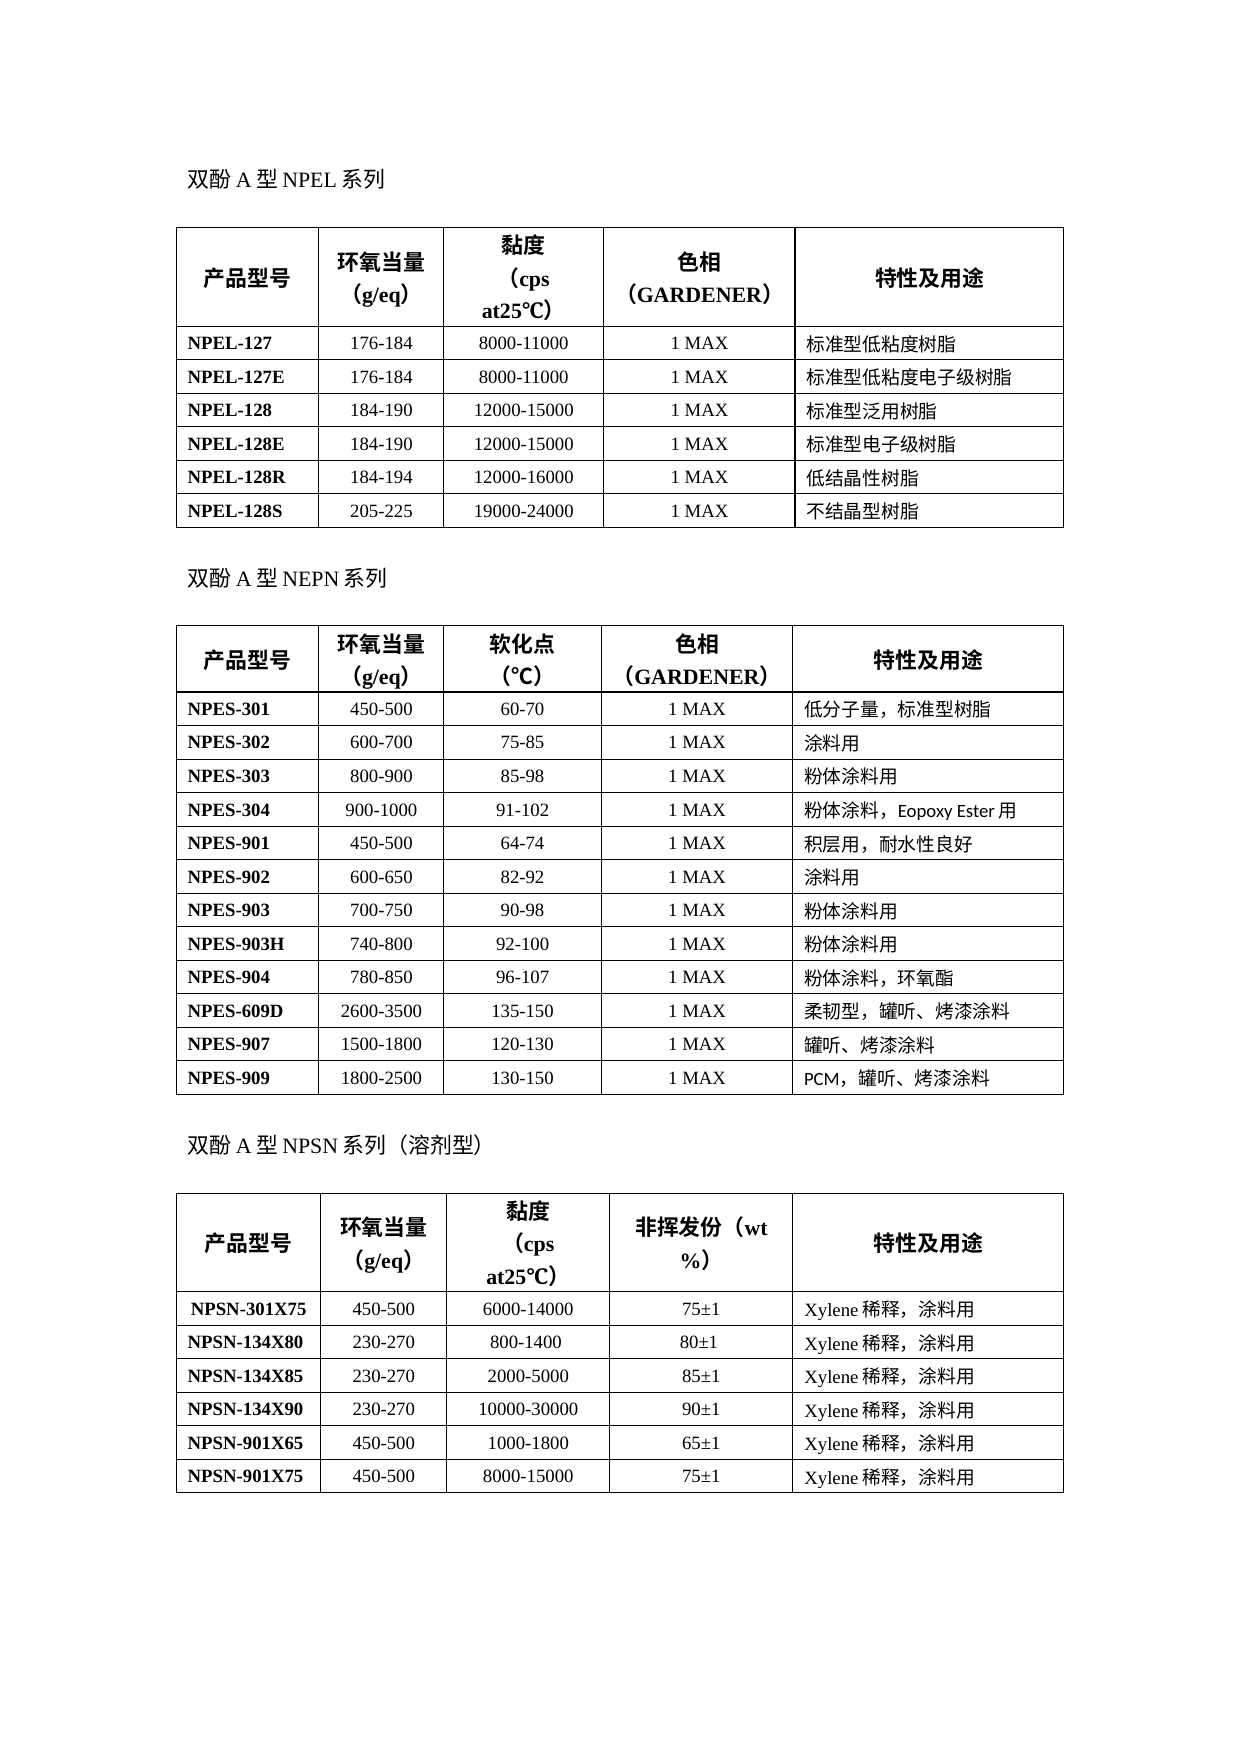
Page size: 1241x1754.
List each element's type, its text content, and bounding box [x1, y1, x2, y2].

table_header 特性及用途 [793, 626, 1063, 691]
table_cell 罐听、烤漆涂料 [793, 1028, 1063, 1060]
table_cell 96-107 [444, 961, 601, 993]
table_cell 标准型低粘度树脂 [796, 327, 1063, 359]
table_cell NPES-903 [177, 894, 318, 926]
table_cell 450-500 [319, 827, 443, 859]
table_cell NPSN-901X65 [177, 1426, 320, 1459]
table_cell Xylene稀释，涂料用 [793, 1393, 1063, 1425]
table_cell 粉体涂料用 [793, 894, 1063, 926]
table_cell 积层用，耐水性良好 [793, 827, 1063, 859]
table_cell 1 MAX [604, 461, 794, 493]
table_cell 205-225 [319, 494, 443, 527]
table_cell 75±1 [610, 1460, 792, 1492]
table_cell 1 MAX [602, 827, 792, 859]
table_cell 176-184 [319, 327, 443, 359]
table_cell 780-850 [319, 961, 443, 993]
table_cell 92-100 [444, 927, 601, 960]
table_cell 740-800 [319, 927, 443, 960]
table_cell 800-1400 [447, 1326, 609, 1358]
table_cell NPEL-127E [177, 360, 318, 393]
table_cell 粉体涂料，Eopoxy Ester用 [793, 793, 1063, 826]
table_cell NPES-904 [177, 961, 318, 993]
table_cell 90±1 [610, 1393, 792, 1425]
table_header 产品型号 [177, 228, 318, 326]
table_cell 12000-16000 [444, 461, 603, 493]
table_cell Xylene稀释，涂料用 [793, 1359, 1063, 1392]
table_cell 450-500 [321, 1460, 446, 1492]
table_cell 120-130 [444, 1028, 601, 1060]
table_cell 176-184 [319, 360, 443, 393]
table_cell 1 MAX [602, 961, 792, 993]
table_cell PCM，罐听、烤漆涂料 [793, 1061, 1063, 1094]
table_cell 184-190 [319, 394, 443, 426]
table_cell 82-92 [444, 860, 601, 893]
table_cell 85±1 [610, 1359, 792, 1392]
table_cell NPES-303 [177, 760, 318, 792]
table_cell 90-98 [444, 894, 601, 926]
table_cell 12000-15000 [444, 427, 603, 460]
table_cell 800-900 [319, 760, 443, 792]
table_header 环氧当量 （g/eq） [319, 228, 443, 326]
table_cell 1 MAX [604, 394, 794, 426]
table_cell 184-190 [319, 427, 443, 460]
table_cell 1 MAX [602, 760, 792, 792]
table_cell NPSN-134X90 [177, 1393, 320, 1425]
table_cell 1 MAX [602, 860, 792, 893]
table_cell NPES-902 [177, 860, 318, 893]
table_cell 600-650 [319, 860, 443, 893]
table_cell 8000-11000 [444, 360, 603, 393]
table_cell 450-500 [319, 693, 443, 725]
table_cell Xylene稀释，涂料用 [793, 1426, 1063, 1459]
table_header 产品型号 [177, 626, 318, 691]
table_cell 2000-5000 [447, 1359, 609, 1392]
table_cell NPES-301 [177, 693, 318, 725]
table_cell 1 MAX [604, 327, 794, 359]
table_cell 450-500 [321, 1426, 446, 1459]
table_cell 91-102 [444, 793, 601, 826]
table_cell NPEL-128R [177, 461, 318, 493]
table_header 软化点 （℃） [444, 626, 601, 691]
table_cell 1 MAX [602, 793, 792, 826]
table_cell NPSN-134X80 [177, 1326, 320, 1358]
table_cell NPES-609D [177, 994, 318, 1027]
table_cell 230-270 [321, 1393, 446, 1425]
table_cell 19000-24000 [444, 494, 603, 527]
table_cell 8000-11000 [444, 327, 603, 359]
table_header 黏度 （cps at25℃） [444, 228, 603, 326]
table_cell 184-194 [319, 461, 443, 493]
table_header 环氧当量 （g/eq） [321, 1194, 446, 1291]
table_header 色相 （GARDENER） [602, 626, 792, 691]
table_cell 低分子量，标准型树脂 [793, 693, 1063, 725]
table_cell 600-700 [319, 726, 443, 758]
table_cell 1800-2500 [319, 1061, 443, 1094]
table_cell NPES-901 [177, 827, 318, 859]
table_cell 75±1 [610, 1292, 792, 1324]
table_cell 900-1000 [319, 793, 443, 826]
table_cell 1 MAX [602, 1028, 792, 1060]
table_cell 标准型电子级树脂 [796, 427, 1063, 460]
table_header 黏度 （cps at25℃） [447, 1194, 609, 1291]
table_header 特性及用途 [796, 228, 1063, 326]
text 双酚A型NEPN系列 [187, 560, 1053, 593]
table_cell 700-750 [319, 894, 443, 926]
table_cell 64-74 [444, 827, 601, 859]
table_cell 230-270 [321, 1359, 446, 1392]
table_cell NPSN-901X75 [177, 1460, 320, 1492]
table_cell 230-270 [321, 1326, 446, 1358]
table_cell 135-150 [444, 994, 601, 1027]
table_header 环氧当量 （g/eq） [319, 626, 443, 691]
table_cell 粉体涂料，环氧酯 [793, 961, 1063, 993]
text 双酚A型NPEL系列 [187, 162, 1053, 194]
table_cell Xylene稀释，涂料用 [793, 1460, 1063, 1492]
table_cell 粉体涂料用 [793, 760, 1063, 792]
table_cell 130-150 [444, 1061, 601, 1094]
table_cell 标准型低粘度电子级树脂 [796, 360, 1063, 393]
table_cell 不结晶型树脂 [796, 494, 1063, 527]
table_header 色相 （GARDENER） [604, 228, 794, 326]
table_cell Xylene稀释，涂料用 [793, 1292, 1063, 1324]
table_cell 涂料用 [793, 726, 1063, 758]
table_header 非挥发份（wt%） [610, 1194, 792, 1291]
table_cell 60-70 [444, 693, 601, 725]
table_cell 85-98 [444, 760, 601, 792]
table_cell NPES-909 [177, 1061, 318, 1094]
table_cell 粉体涂料用 [793, 927, 1063, 960]
table_cell 柔韧型，罐听、烤漆涂料 [793, 994, 1063, 1027]
table_cell Xylene稀释，涂料用 [793, 1326, 1063, 1358]
table_cell 低结晶性树脂 [796, 461, 1063, 493]
table_cell 1 MAX [602, 693, 792, 725]
table_cell 1 MAX [604, 360, 794, 393]
table_header 产品型号 [177, 1194, 320, 1291]
table_cell 1 MAX [602, 726, 792, 758]
table_cell 1 MAX [602, 927, 792, 960]
table_cell 1 MAX [604, 494, 794, 527]
text 双酚A型NPSN系列（溶剂型） [187, 1127, 1053, 1160]
table_cell NPEL-128 [177, 394, 318, 426]
table_cell NPEL-127 [177, 327, 318, 359]
table_header 特性及用途 [793, 1194, 1063, 1291]
table_cell 1 MAX [602, 894, 792, 926]
table_cell 65±1 [610, 1426, 792, 1459]
table_cell 1 MAX [602, 1061, 792, 1094]
table_cell NPES-907 [177, 1028, 318, 1060]
table_cell 450-500 [321, 1292, 446, 1324]
table_cell 1 MAX [602, 994, 792, 1027]
table_cell NPSN-134X85 [177, 1359, 320, 1392]
table_cell NPES-903H [177, 927, 318, 960]
table_cell NPES-302 [177, 726, 318, 758]
table_cell 1 MAX [604, 427, 794, 460]
table_cell 1500-1800 [319, 1028, 443, 1060]
table_cell NPEL-128E [177, 427, 318, 460]
table_cell NPEL-128S [177, 494, 318, 527]
table_cell 80±1 [610, 1326, 792, 1358]
table_cell 12000-15000 [444, 394, 603, 426]
table_cell 6000-14000 [447, 1292, 609, 1324]
table_cell 标准型泛用树脂 [796, 394, 1063, 426]
table_cell 2600-3500 [319, 994, 443, 1027]
table_cell NPES-304 [177, 793, 318, 826]
table_cell 1000-1800 [447, 1426, 609, 1459]
table_cell 75-85 [444, 726, 601, 758]
table_cell 涂料用 [793, 860, 1063, 893]
table_cell 10000-30000 [447, 1393, 609, 1425]
table_cell 8000-15000 [447, 1460, 609, 1492]
table_cell NPSN-301X75 [177, 1292, 320, 1324]
